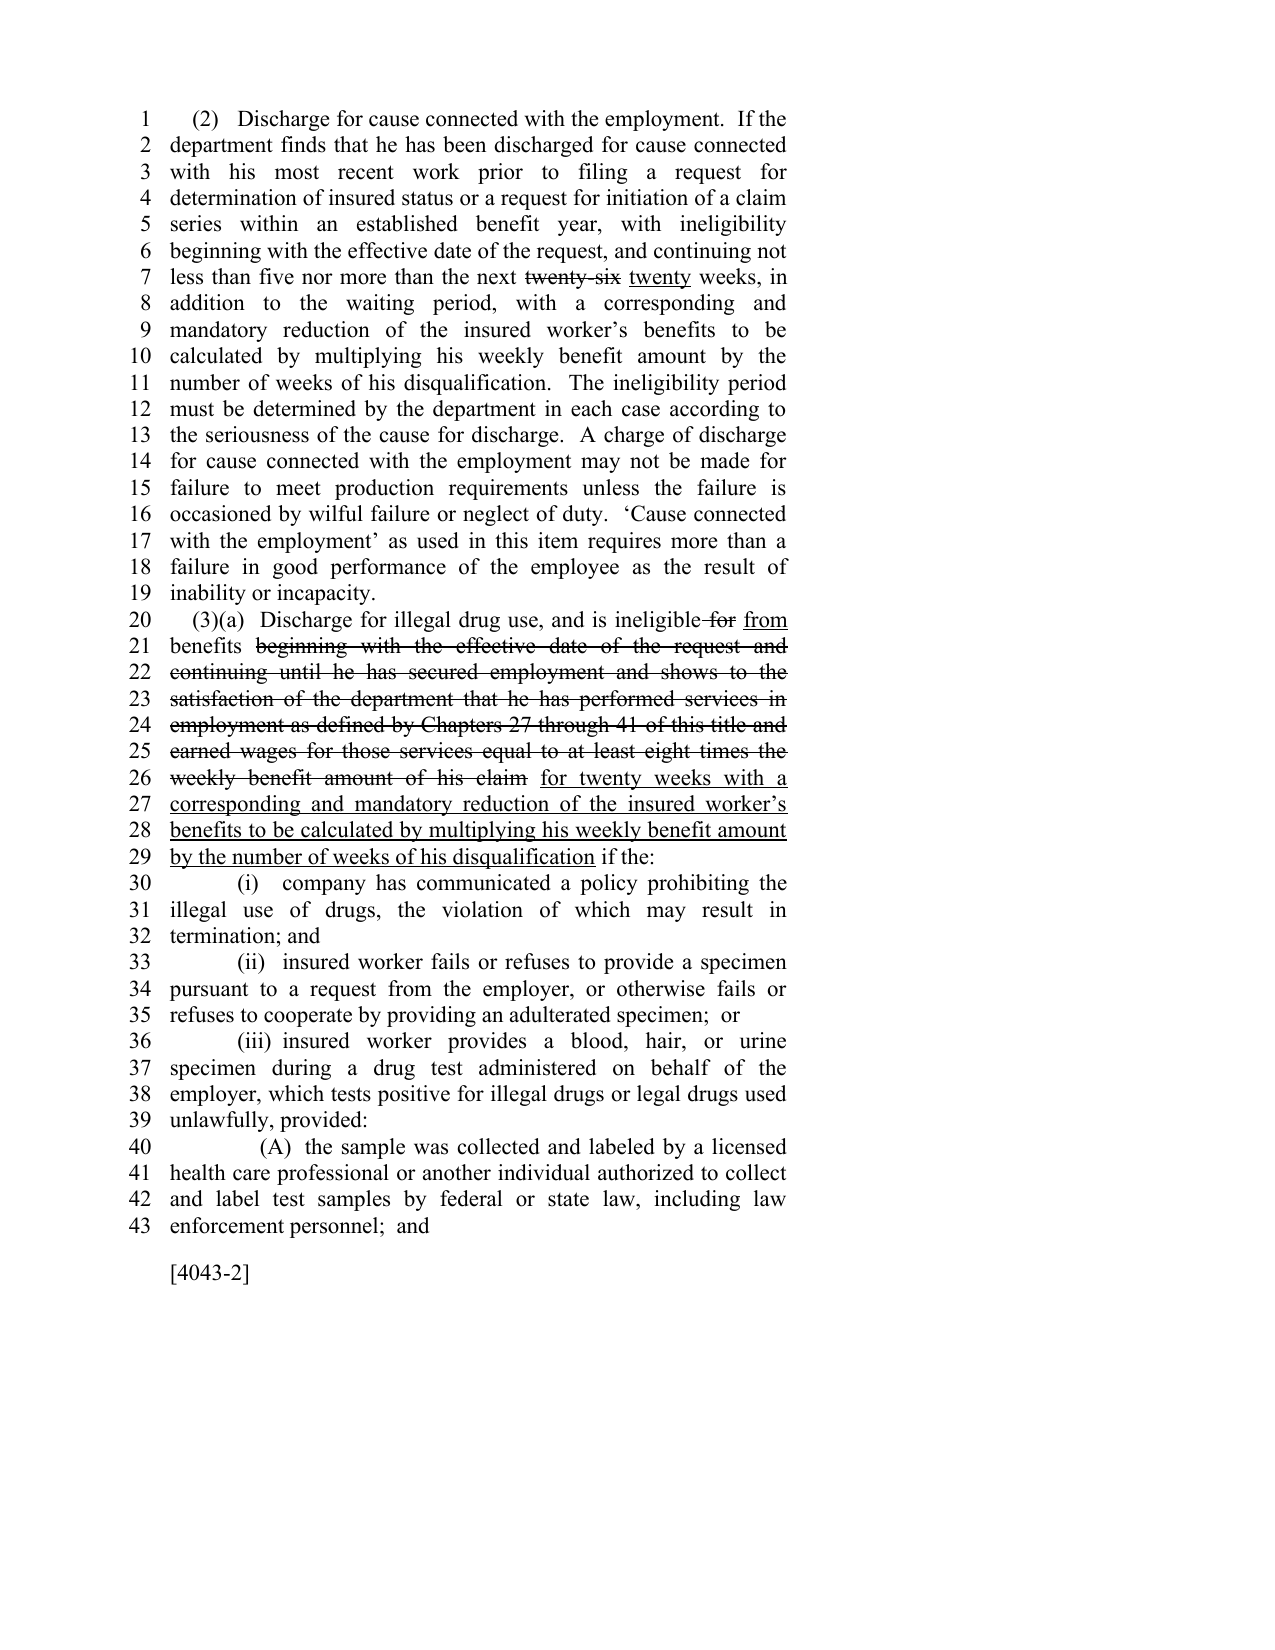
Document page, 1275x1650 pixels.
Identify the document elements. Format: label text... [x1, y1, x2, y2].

text (2) Discharge for cause connected with the employment. If the department finds that he has been discharged for cause connected with his most recent work prior to filing a request for determination of insured status or a request for initiation of a claim series within an established benefit year, with ineligibility beginning with the effective date of the request, and continuing not less than five nor more than the next twenty-six twenty weeks, in addition to the waiting period, with a corresponding and mandatory reduction of the insured worker’s benefits to be calculated by multiplying his weekly benefit amount by the number of weeks of his disqualification. The ineligibility period must be determined by the department in each case according to the seriousness of the cause for discharge. A charge of discharge for cause connected with the employment may not be made for failure to meet production requirements unless the failure is occasioned by wilful failure or neglect of duty. ‘Cause connected with the employment’ as used in this item requires more than a failure in good performance of the employee as the result of inability or incapacity. [169, 105, 787, 606]
text (ii) insured worker fails or refuses to provide a specimen pursuant to a request from the employer, or otherwise fails or refuses to cooperate by providing an adulterated specimen; or [169, 948, 787, 1027]
text (i) company has communicated a policy prohibiting the illegal use of drugs, the violation of which may result in termination; and [169, 869, 787, 948]
text (A) the sample was collected and labeled by a licensed health care professional or another individual authorized to collect and label test samples by federal or state law, including law enforcement personnel; and [169, 1133, 787, 1238]
text (iii) insured worker provides a blood, hair, or urine specimen during a drug test administered on behalf of the employer, which tests positive for illegal drugs or legal drugs used unlawfully, provided: [169, 1027, 787, 1133]
text (3)(a) Discharge for illegal drug use, and is ineligible for from benefits beginning with the effective date of the request and continuing until he has secured employment and shows to the satisfaction of the department that he has performed services in employment as defined by Chapters 27 through 41 of this title and earned wages for those services equal to at least eight times the weekly benefit amount of his claim for twenty weeks with a corresponding and mandatory reduction of the insured worker’s benefits to be calculated by multiplying his weekly benefit amount by the number of weeks of his disqualification if the: [169, 606, 787, 673]
